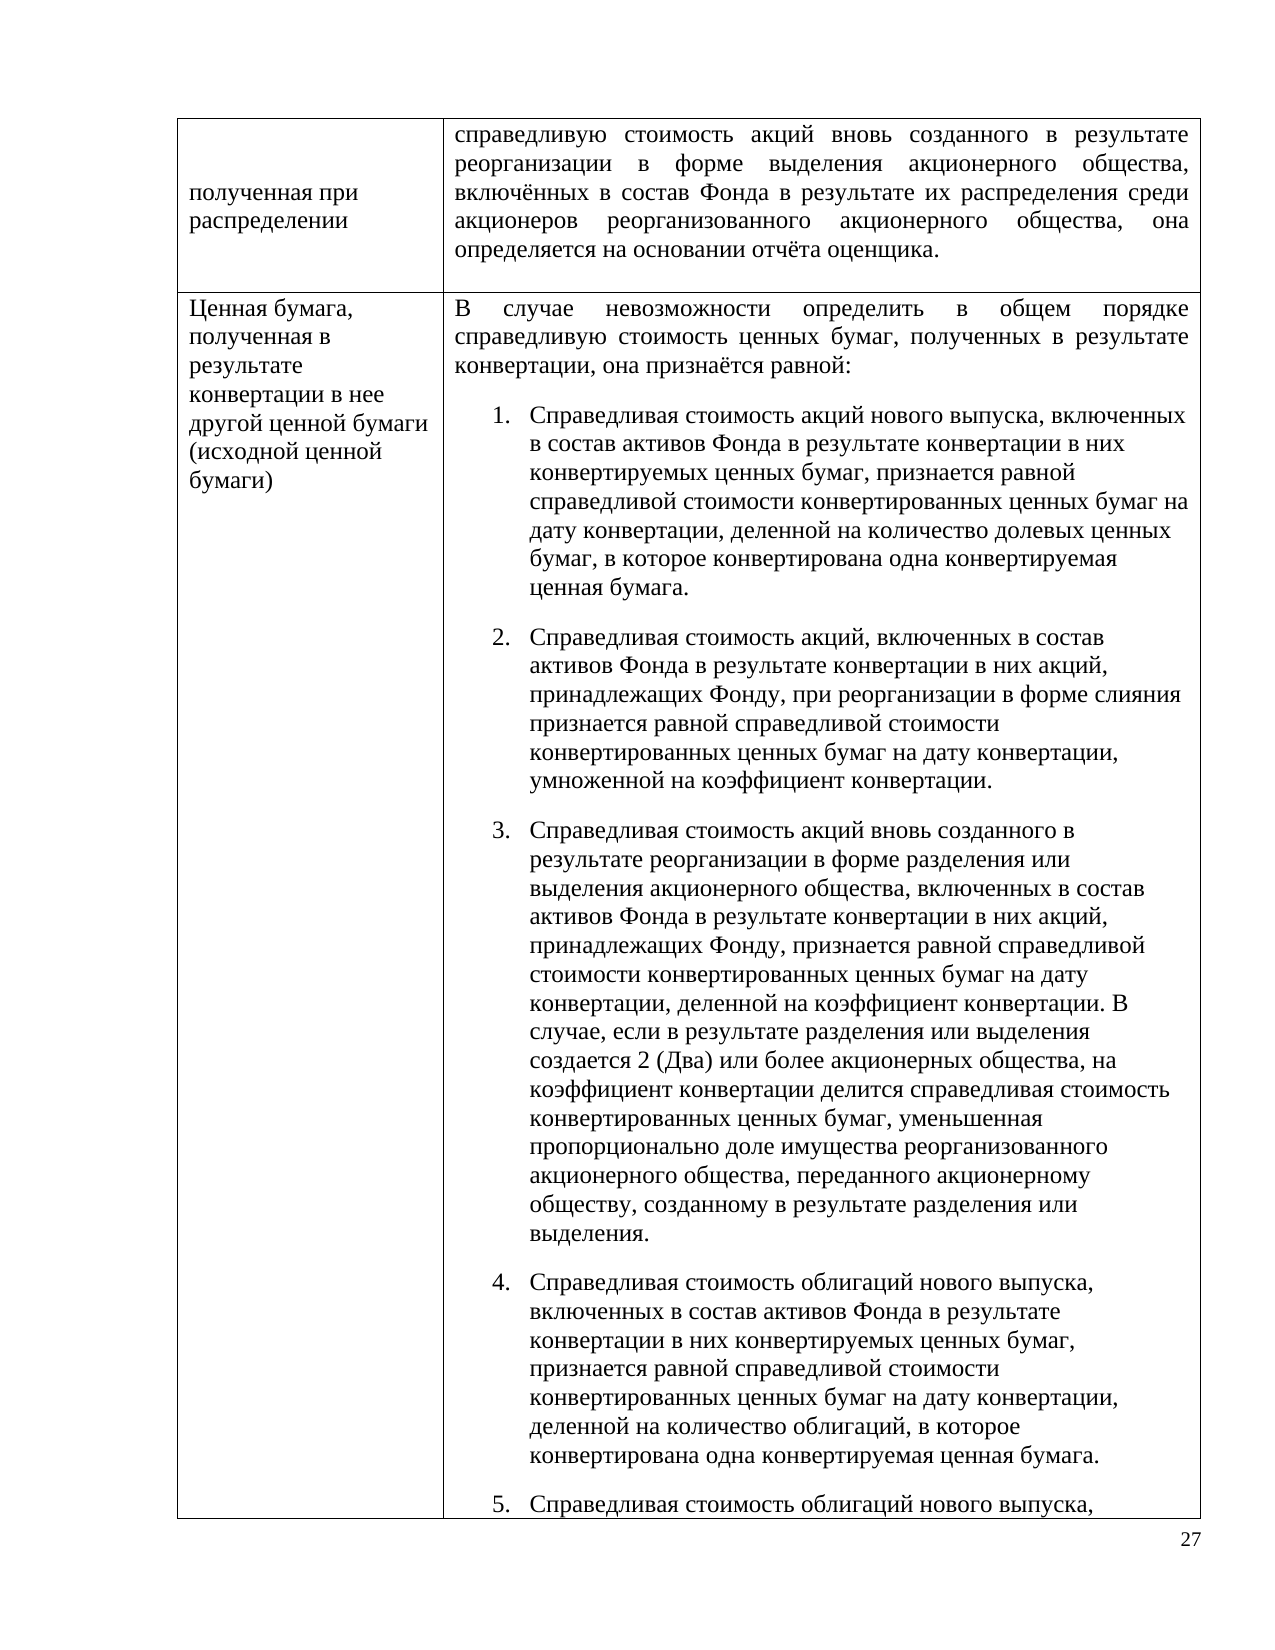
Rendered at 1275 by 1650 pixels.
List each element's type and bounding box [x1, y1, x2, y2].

table_cell [178, 293, 443, 1518]
table_cell [444, 293, 1200, 1518]
table_cell [444, 119, 1200, 292]
table_cell [178, 119, 443, 292]
